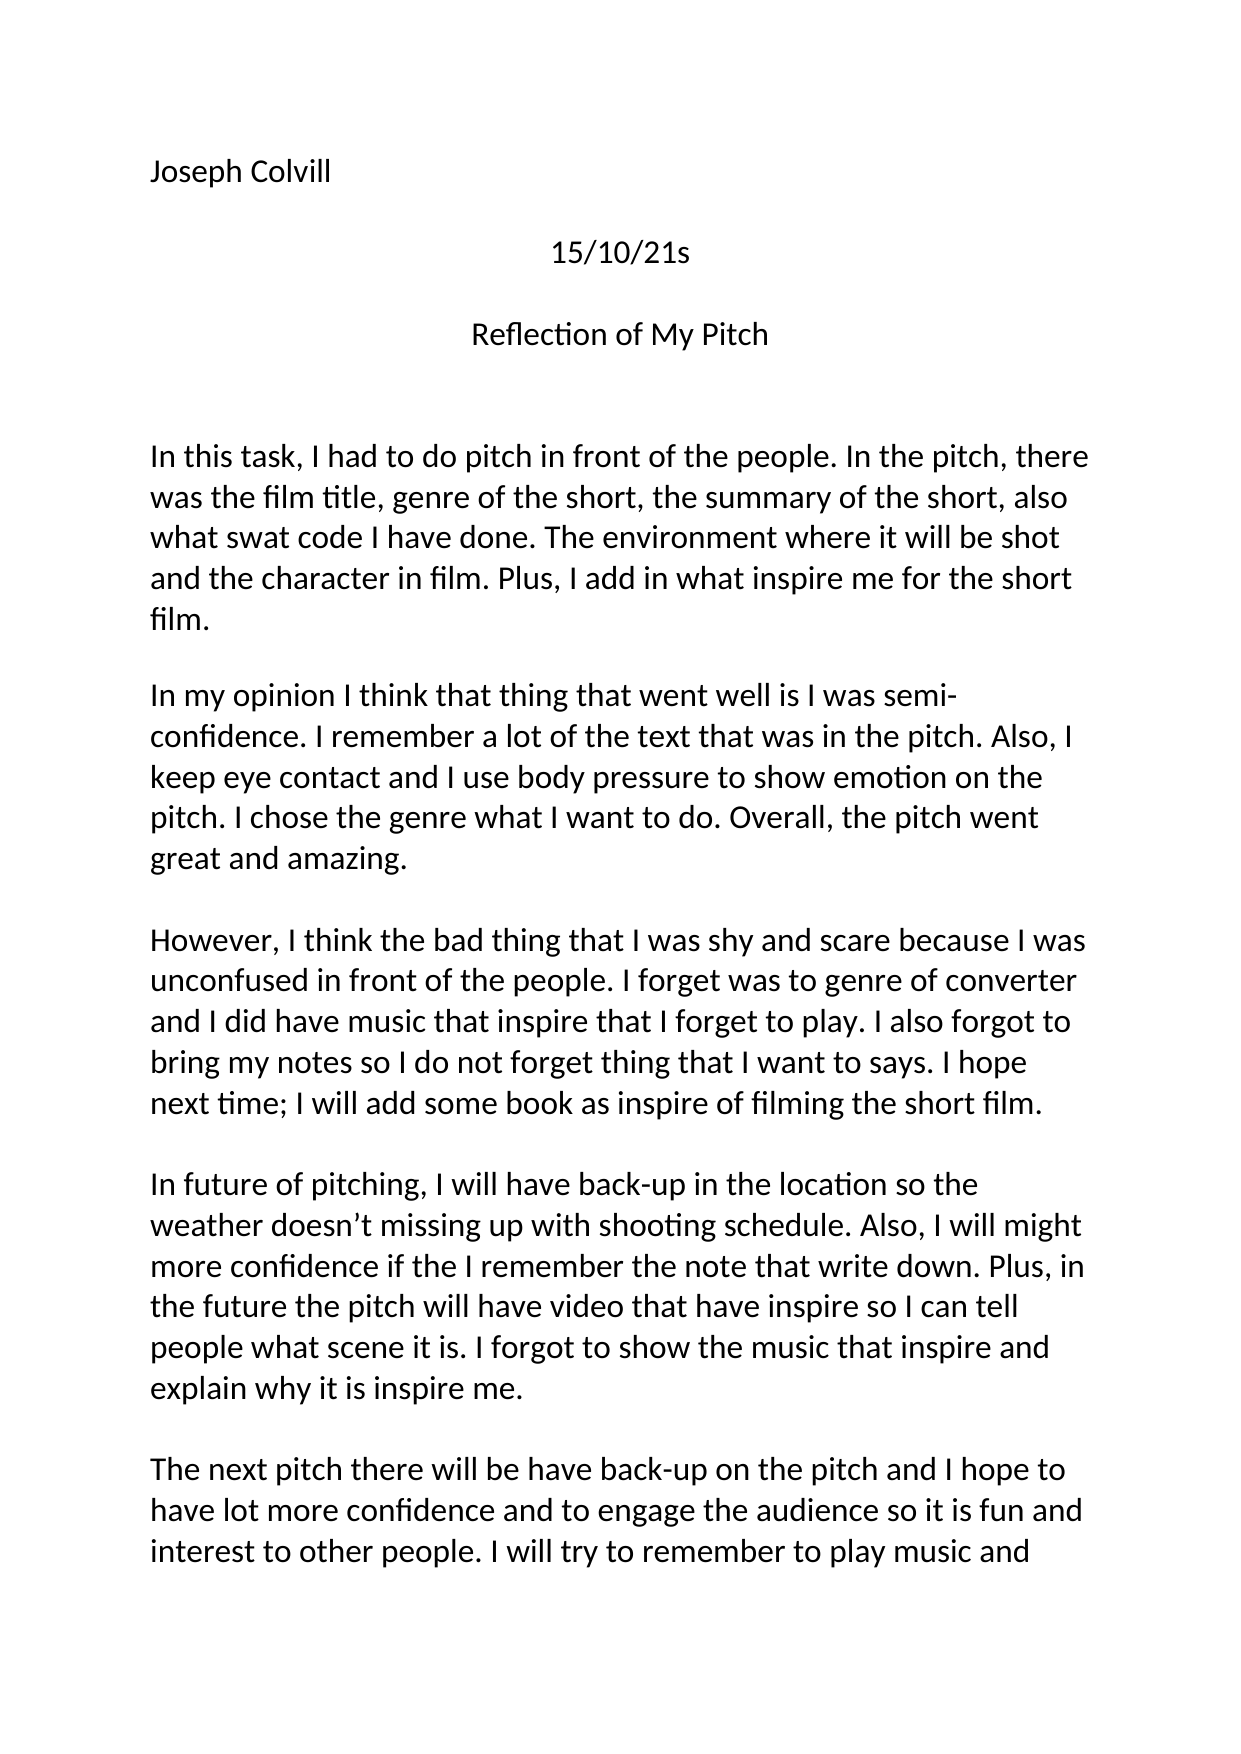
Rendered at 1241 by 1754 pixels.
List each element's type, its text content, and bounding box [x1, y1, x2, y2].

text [150, 1448, 1090, 1570]
text In this task, I had to do pitch in front of the people. In the pitch, there was the film title, genre of the short, the summary of the short, also what swat code I have done. The environment where it will be shot and the character in film. Plus, I add in what inspire me for the short film. [150, 435, 1090, 639]
text 15/10/21s [150, 231, 1090, 272]
text In my opinion I think that thing that went well is I was semi-confidence. I remember a lot of the text that was in the pitch. Also, I keep eye contact and I use body pressure to show emotion on the pitch. I chose the genre what I want to do. Overall, the pitch went great and amazing. [150, 674, 1090, 878]
text Joseph Colvill [150, 150, 1090, 191]
text Reflection of My Pitch [150, 313, 1090, 354]
text However, I think the bad thing that I was shy and scare because I was unconfused in front of the people. I forget was to genre of converter and I did have music that inspire that I forget to play. I also forgot to bring my notes so I do not forget thing that I want to says. I hope next time; I will add some book as inspire of filming the short film. [150, 919, 1090, 1122]
text In future of pitching, I will have back-up in the location so the weather doesn’t missing up with shooting schedule. Also, I will might more confidence if the I remember the note that write down. Plus, in the future the pitch will have video that have inspire so I can tell people what scene it is. I forgot to show the music that inspire and explain why it is inspire me. [150, 1163, 1090, 1407]
